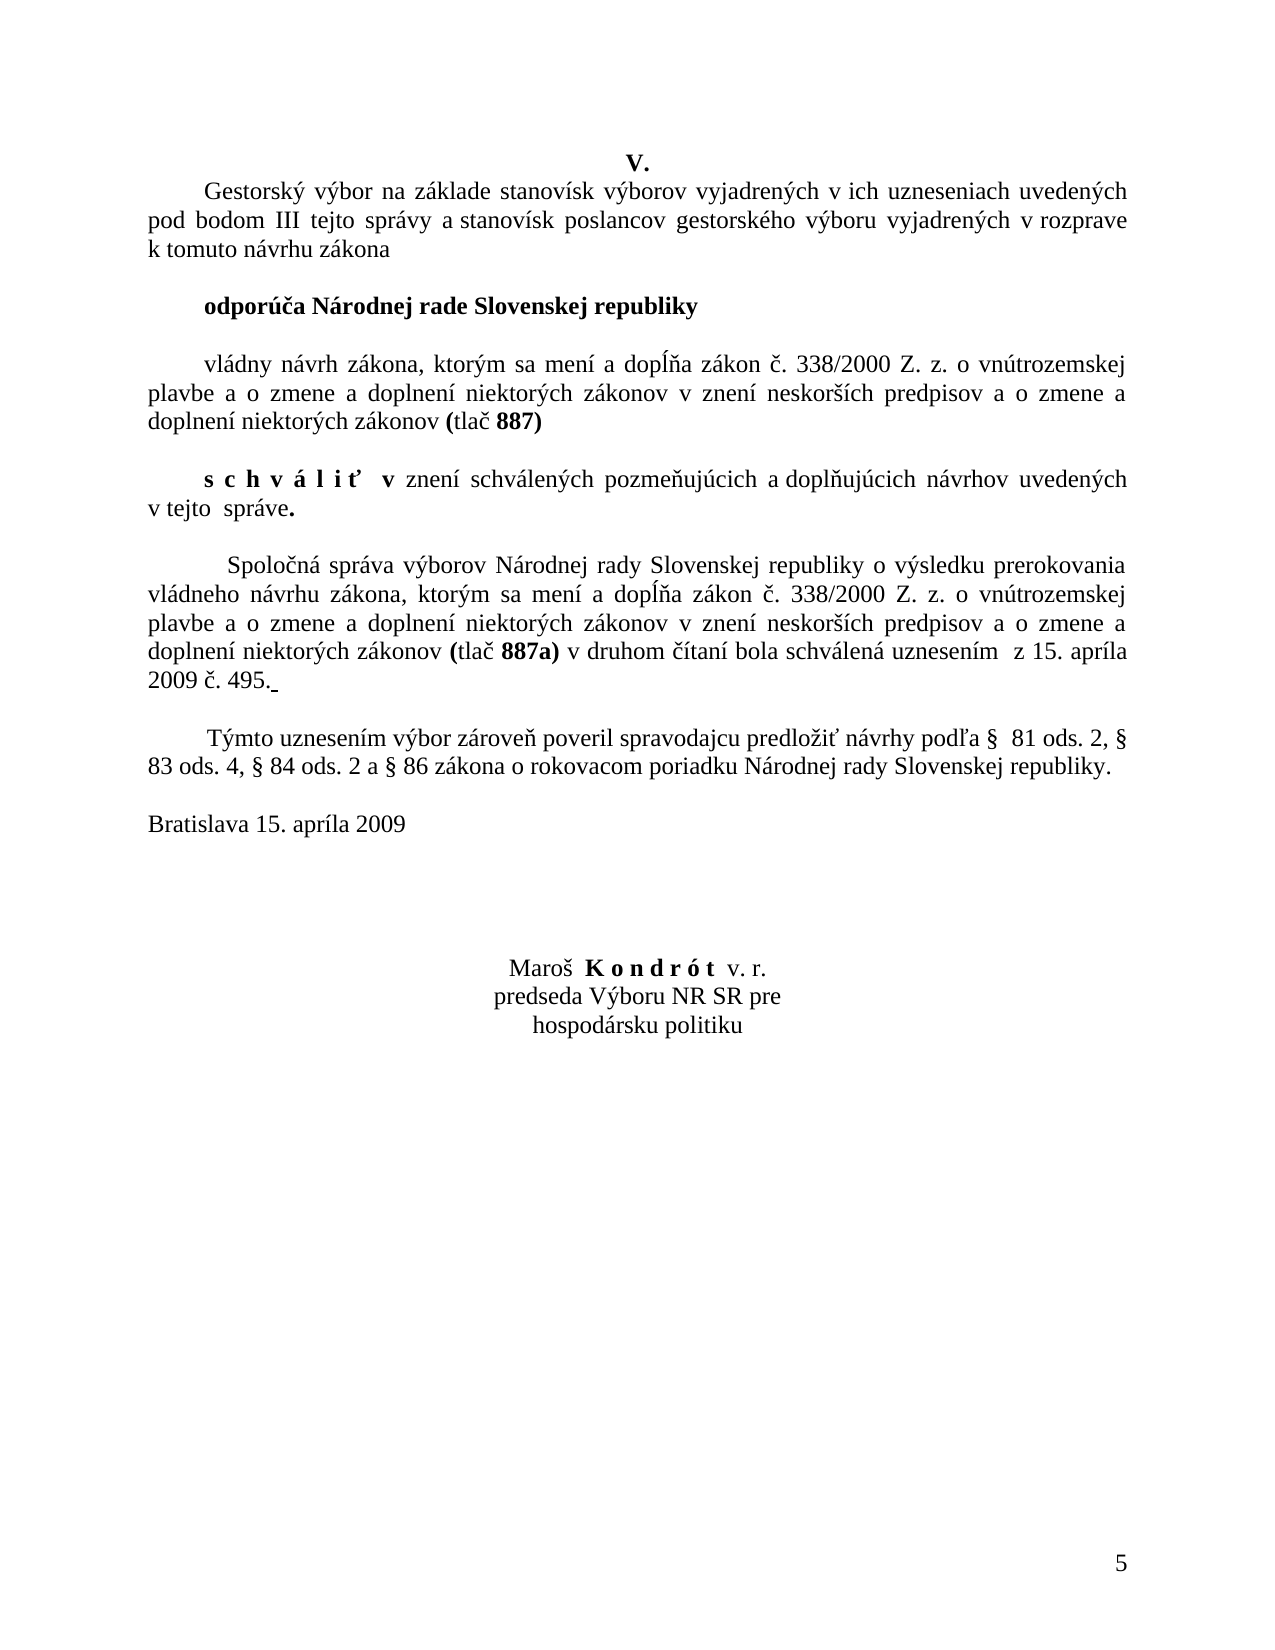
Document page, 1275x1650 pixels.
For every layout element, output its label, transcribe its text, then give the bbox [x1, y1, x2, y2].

text Gestorský výbor na základe stanovísk výborov vyjadrených v ich uzneseniach uvedených pod bodom III tejto správy a stanovísk poslancov gestorského výboru vyjadrených v rozprave k tomuto návrhu zákona [148, 176, 1127, 263]
text Týmto uznesením výbor zároveň poveril spravodajcu predložiť návrhy podľa § 81 ods. 2, § 83 ods. 4, § 84 ods. 2 a § 86 zákona o rokovacom poriadku Národnej rady Slovenskej republiky. [148, 723, 1127, 780]
text s c h v á l i ť v znení schválených pozmeňujúcich a doplňujúcich návrhov uvedených v tejto správe. [148, 464, 1127, 521]
text Maroš K o n d r ó t v. r. [148, 953, 1127, 981]
text hospodársku politiku [148, 1010, 1127, 1039]
text Spoločná správa výborov Národnej rady Slovenskej republiky o výsledku prerokovania vládneho návrhu zákona, ktorým sa mení a dopĺňa zákon č. 338/2000 Z. z. o vnútrozemskej plavbe a o zmene a doplnení niektorých zákonov v znení neskorších predpisov a o zmene a doplnení niektorých zákonov (tlač 887a) v druhom čítaní bola schválená uznesením z 15. apríla 2009 č. 495. [148, 550, 1127, 694]
text V. [148, 148, 1127, 176]
text Bratislava 15. apríla 2009 [148, 809, 1127, 838]
text odporúča Národnej rade Slovenskej republiky [148, 291, 1127, 320]
text vládny návrh zákona, ktorým sa mení a dopĺňa zákon č. 338/2000 Z. z. o vnútrozemskej plavbe a o zmene a doplnení niektorých zákonov v znení neskorších predpisov a o zmene a doplnení niektorých zákonov (tlač 887) [148, 349, 1127, 435]
text predseda Výboru NR SR pre [148, 981, 1127, 1010]
